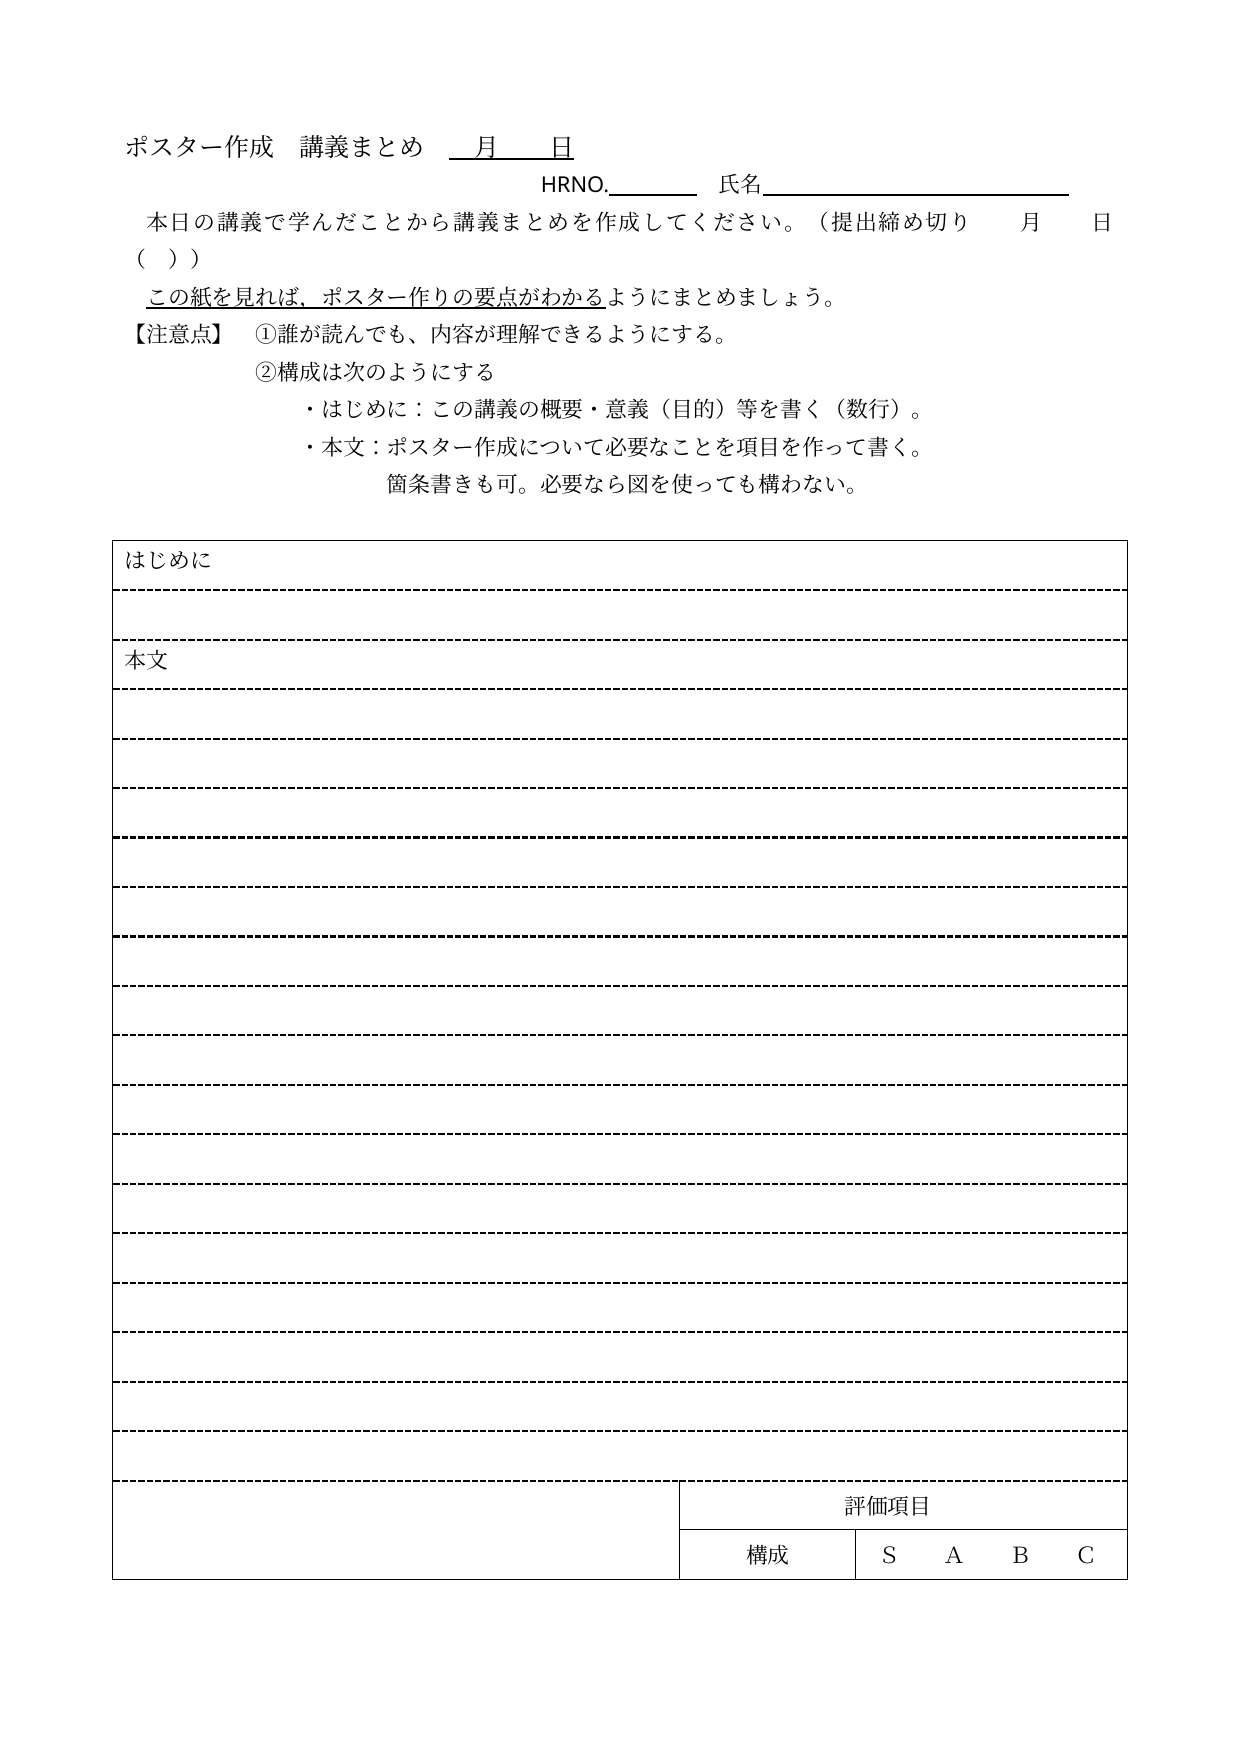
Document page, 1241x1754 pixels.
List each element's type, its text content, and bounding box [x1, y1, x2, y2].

table_cell [113, 1331, 1127, 1381]
text 本日の講義で学んだことから講義まとめを作成してください。（提出締め切り 月 日（ ）） [124, 202, 1116, 277]
table_cell 本文 [113, 639, 1127, 688]
table_cell 構成 [680, 1530, 855, 1578]
table_cell [113, 1282, 1127, 1331]
table_cell [113, 589, 1127, 638]
text 【注意点】 ①誰が読んでも、内容が理解できるようにする。 [124, 314, 1116, 352]
table_cell [113, 1232, 1127, 1282]
table_cell [113, 1084, 1127, 1133]
table_cell [113, 886, 1127, 935]
text 箇条書きも可。必要なら図を使っても構わない。 [124, 464, 1116, 502]
text HRNO. 氏名 [124, 164, 1116, 202]
table_cell [113, 738, 1127, 787]
table_header はじめに [113, 541, 1127, 589]
text ②構成は次のようにする [124, 352, 1116, 389]
table_cell [113, 985, 1127, 1034]
text ・本文：ポスター作成について必要なことを項目を作って書く。 [124, 427, 1116, 464]
table_cell [113, 1183, 1127, 1232]
text ・はじめに：この講義の概要・意義（目的）等を書く（数行）。 [124, 389, 1116, 427]
table_cell [113, 787, 1127, 836]
table_cell [113, 935, 1127, 985]
table_cell Ｓ Ａ Ｂ Ｃ [856, 1530, 1127, 1578]
text ポスター作成 講義まとめ 月 日 [124, 127, 1116, 164]
table_cell [113, 1381, 1127, 1430]
table_cell [113, 1480, 679, 1578]
table_cell [113, 836, 1127, 886]
table_cell 評価項目 [680, 1480, 1127, 1529]
table_cell [113, 688, 1127, 737]
table_cell [113, 1034, 1127, 1084]
table_cell [113, 1430, 1127, 1479]
text この紙を見れば，ポスター作りの要点がわかるようにまとめましょう。 [124, 277, 1116, 314]
table_cell [113, 1133, 1127, 1183]
